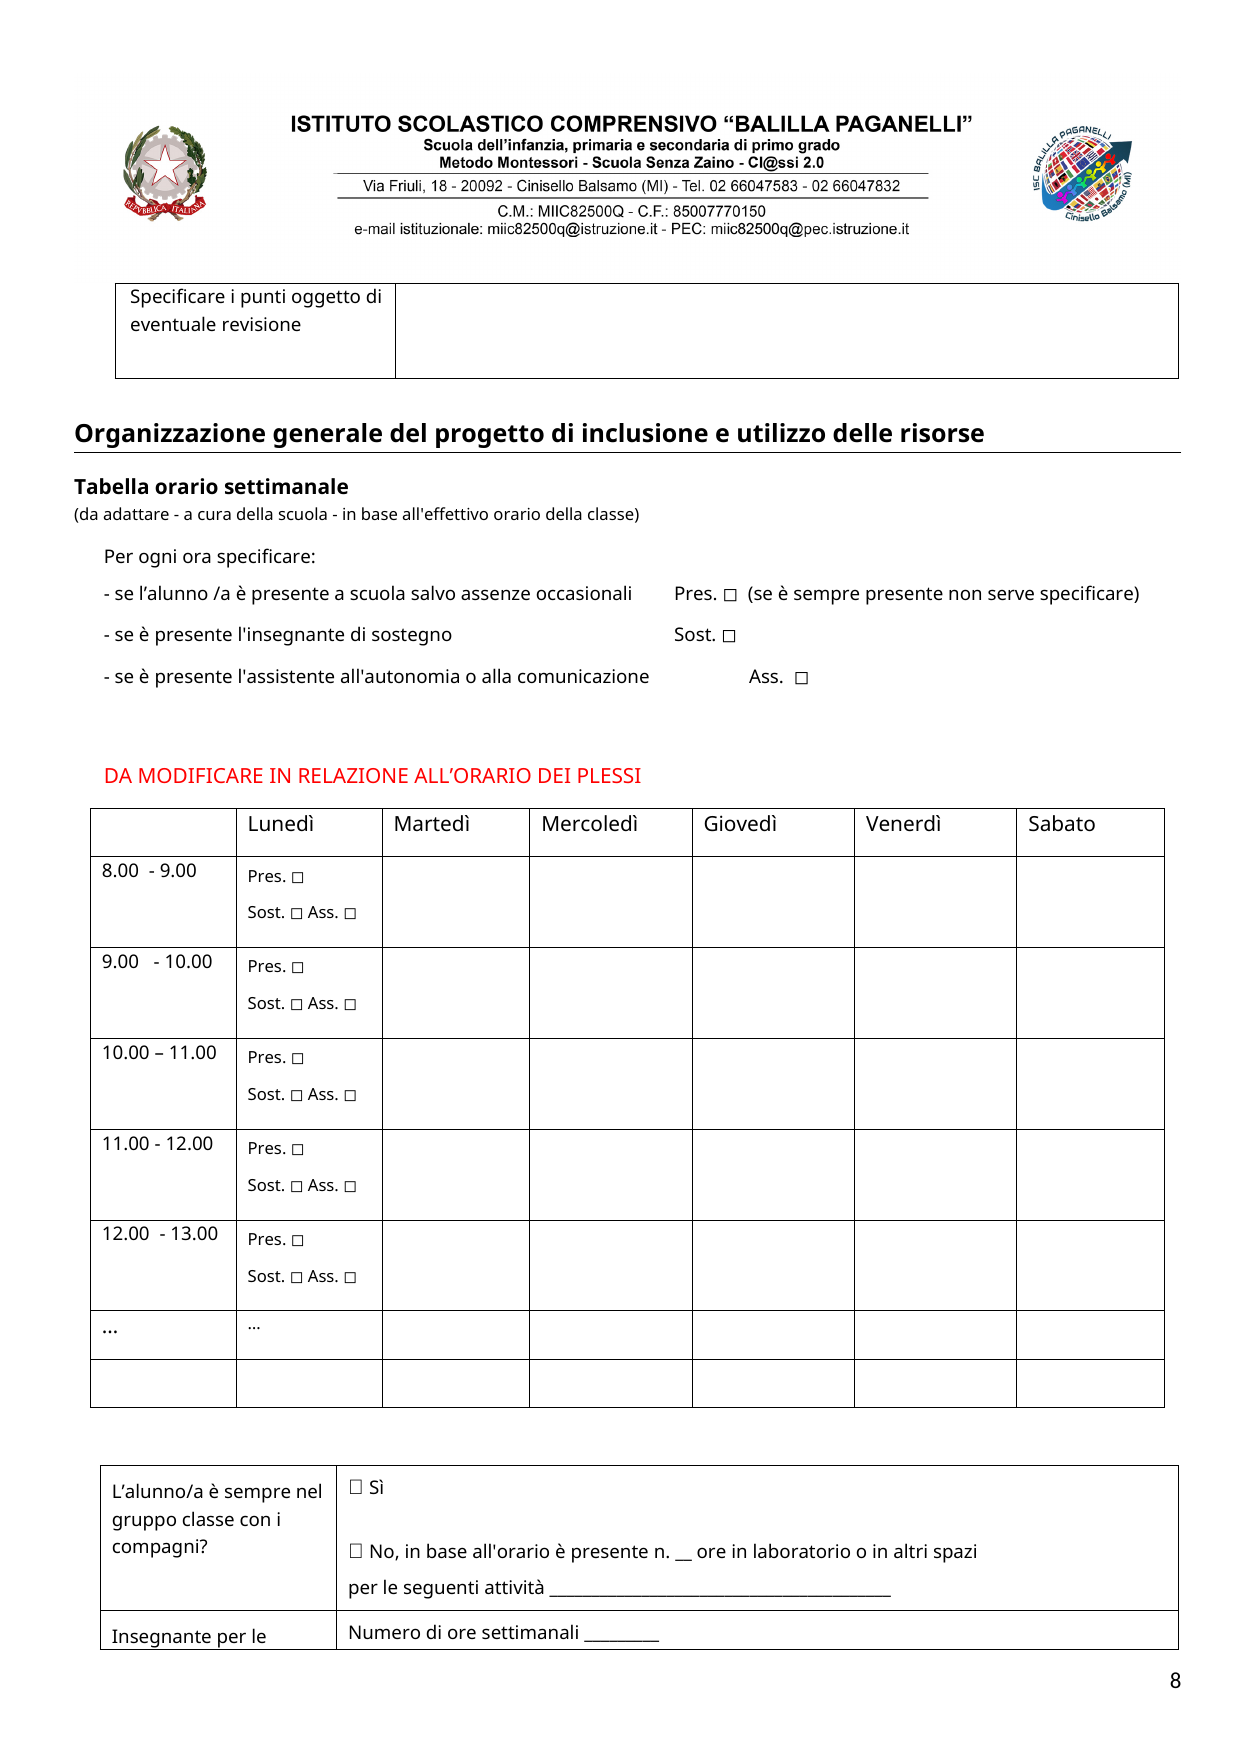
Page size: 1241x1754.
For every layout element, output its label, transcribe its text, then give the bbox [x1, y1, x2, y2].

table_header Venerdì [855, 809, 1016, 856]
table_cell [855, 948, 1016, 1038]
picture [73, 73, 1182, 283]
table_cell [855, 1360, 1016, 1407]
table_cell [383, 1130, 529, 1219]
table_cell [855, 1130, 1016, 1219]
table_cell [1017, 948, 1164, 1038]
table_header Mercoledì [530, 809, 692, 856]
table_cell [530, 1130, 692, 1219]
table_header Martedì [383, 809, 529, 856]
table_cell 9.00 - 10.00 [91, 948, 236, 1038]
table_cell [383, 1039, 529, 1129]
table_cell [693, 948, 854, 1038]
text DA MODIFICARE IN RELAZIONE ALL’ORARIO DEI PLESSI [103, 761, 1181, 789]
table_cell [530, 1221, 692, 1310]
table_cell [237, 1360, 382, 1407]
table_cell [1017, 1130, 1164, 1219]
table_cell 12.00 - 13.00 [91, 1221, 236, 1310]
table_cell [530, 1039, 692, 1129]
table_header  Sì  No, in base all'orario è presente n. __ ore in laboratorio o in altri spazi per le seguenti attività _________________________________________ [337, 1466, 1178, 1610]
table_cell Pres. ◻ Sost. ◻ Ass. ◻ [237, 1039, 382, 1129]
table_header L’alunno/a è sempre nel gruppo classe con i compagni? [101, 1466, 336, 1610]
table_cell [383, 1311, 529, 1359]
text Per ogni ora specificare: - se l’alunno /a è presente a scuola salvo assenze occasionali Pres. ◻ (se è sempre presente non serve specificare) - se è presente l'insegnante di sostegno Sost. ◻ [103, 544, 1181, 652]
table_cell … [91, 1311, 236, 1359]
table_header Specificare i punti oggetto di eventuale revisione [116, 284, 395, 378]
table_cell … [237, 1311, 382, 1359]
table_cell [530, 1360, 692, 1407]
table_cell [91, 1360, 236, 1407]
table_cell Pres. ◻ Sost. ◻ Ass. ◻ [237, 1221, 382, 1310]
table_cell Pres. ◻ Sost. ◻ Ass. ◻ [237, 948, 382, 1038]
table_cell Pres. ◻ Sost. ◻ Ass. ◻ [237, 1130, 382, 1219]
table_cell 11.00 - 12.00 [91, 1130, 236, 1219]
text Tabella orario settimanale (da adattare - a cura della scuola - in base all'effettivo orario della classe) [74, 472, 1181, 525]
table_cell Numero di ore settimanali _________ [337, 1611, 1178, 1649]
table_cell [855, 857, 1016, 947]
table_cell [383, 1360, 529, 1407]
table_cell [1017, 1221, 1164, 1310]
table_cell 8.00 - 9.00 [91, 857, 236, 947]
text - se è presente l'assistente all'autonomia o alla comunicazione Ass. ◻ [103, 655, 1181, 694]
table_cell 10.00 – 11.00 [91, 1039, 236, 1129]
table_header Giovedì [693, 809, 854, 856]
table_cell [855, 1221, 1016, 1310]
subtitle Organizzazione generale del progetto di inclusione e utilizzo delle risorse [74, 416, 1181, 452]
table_cell [1017, 857, 1164, 947]
table_cell [530, 857, 692, 947]
table_cell [855, 1311, 1016, 1359]
table_cell [1017, 1311, 1164, 1359]
table_header [91, 809, 236, 856]
table_cell [693, 1130, 854, 1219]
table_cell [383, 1221, 529, 1310]
table_cell [1017, 1360, 1164, 1407]
table_header Sabato [1017, 809, 1164, 856]
table_cell [693, 857, 854, 947]
table_cell [693, 1311, 854, 1359]
table_cell [383, 857, 529, 947]
table_cell [530, 948, 692, 1038]
table_cell [693, 1221, 854, 1310]
table_header Lunedì [237, 809, 382, 856]
table_cell Insegnante per le attività di sostegno [101, 1611, 336, 1649]
table_cell [693, 1039, 854, 1129]
table_cell Pres. ◻ Sost. ◻ Ass. ◻ [237, 857, 382, 947]
table_cell [530, 1311, 692, 1359]
table_cell [693, 1360, 854, 1407]
table_cell [855, 1039, 1016, 1129]
table_header [396, 284, 1178, 378]
table_cell [383, 948, 529, 1038]
table_cell [1017, 1039, 1164, 1129]
